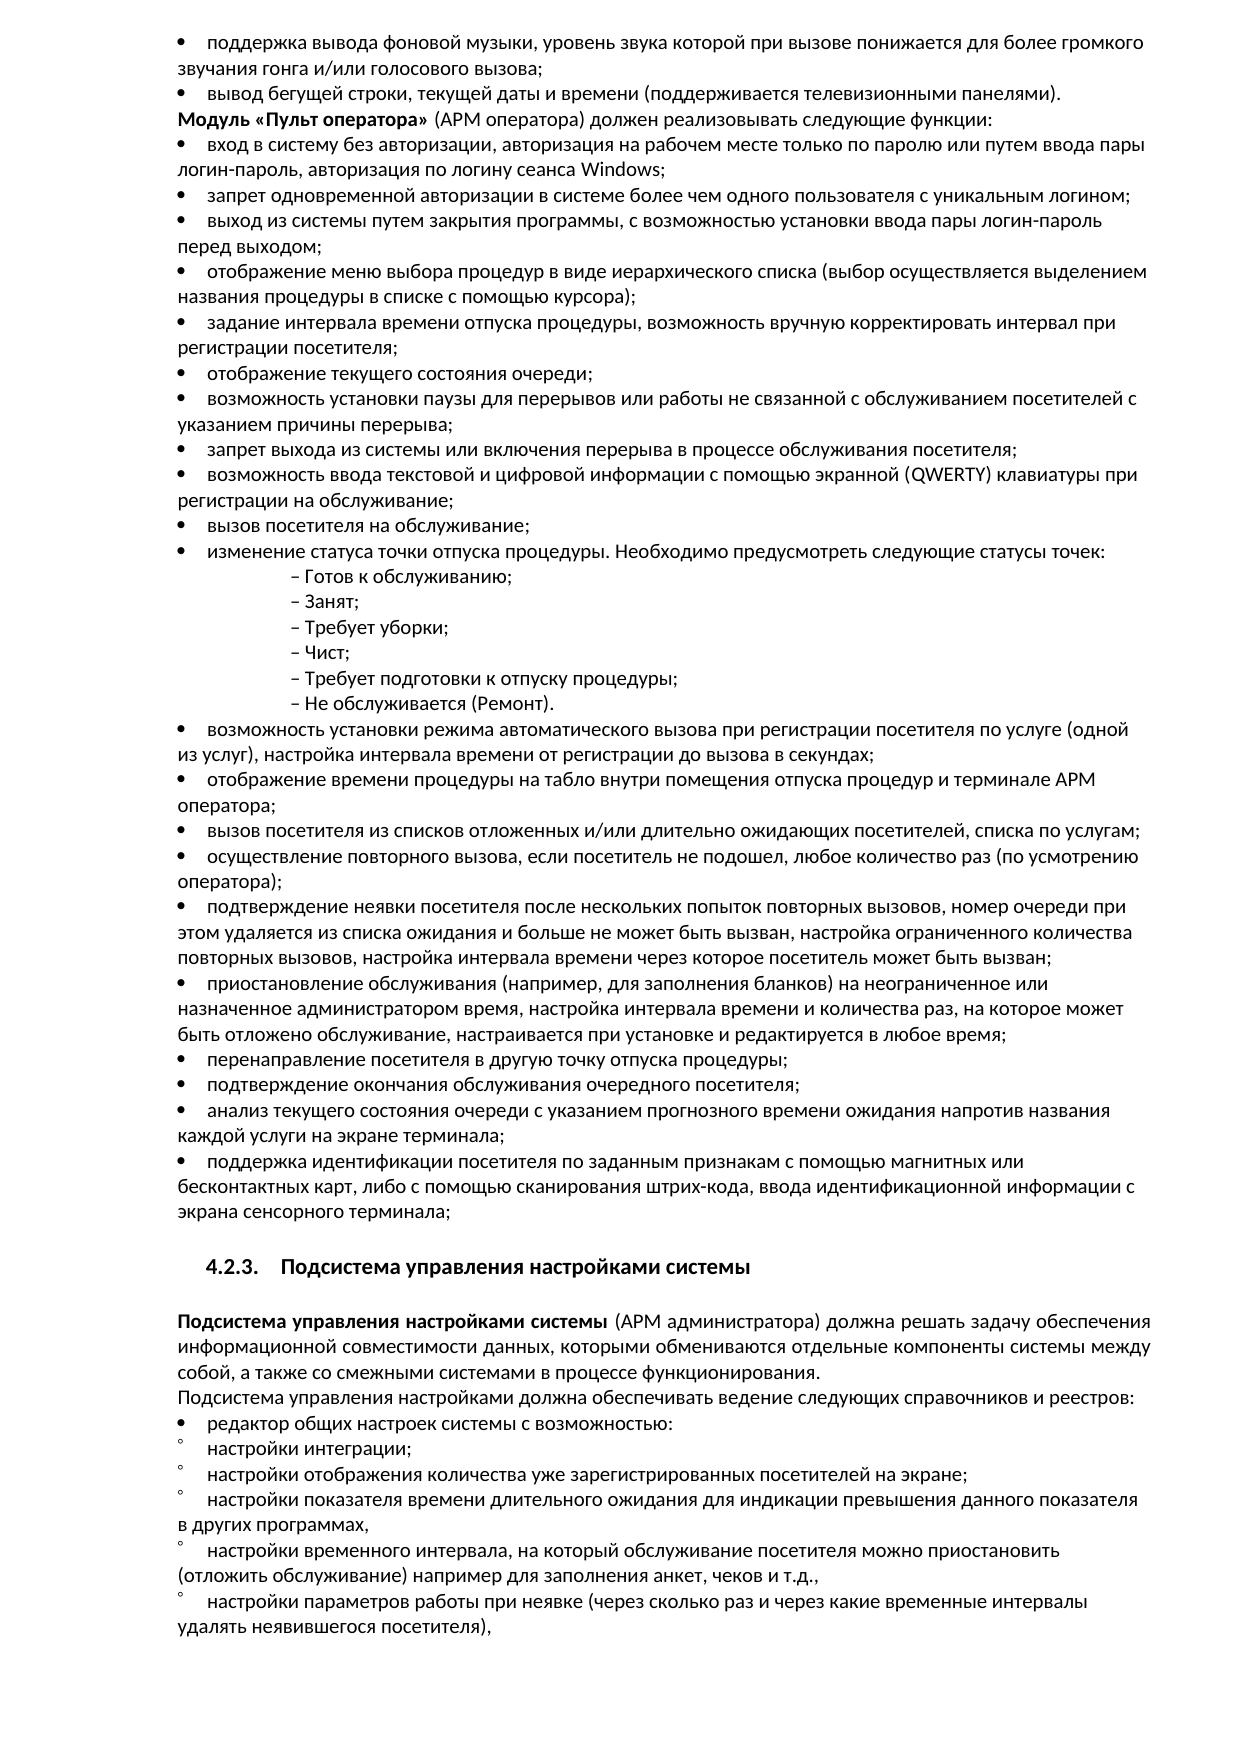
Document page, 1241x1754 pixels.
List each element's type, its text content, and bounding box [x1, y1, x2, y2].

list выход из системы путем закрытия программы, с возможностью установки ввода пары логин-пароль перед выходом; [177, 207, 1152, 258]
list подтверждение окончания обслуживания очередного посетителя; [177, 1072, 1152, 1097]
list настройки интеграции; [177, 1435, 1152, 1461]
list перенаправление посетителя в другую точку отпуска процедуры; [177, 1046, 1152, 1072]
text – Требует уборки; [290, 614, 1152, 639]
list возможность установки режима автоматического вызова при регистрации посетителя по услуге (одной из услуг), настройка интервала времени от регистрации до вызова в секундах; [177, 716, 1152, 767]
list возможность установки паузы для перерывов или работы не связанной с обслуживанием посетителей с указанием причины перерыва; [177, 385, 1152, 436]
list Подсистема управления настройками системы [206, 1252, 1152, 1280]
text – Готов к обслуживанию; [290, 563, 1152, 589]
list вызов посетителя из списков отложенных и/или длительно ожидающих посетителей, списка по услугам; [177, 817, 1152, 843]
list Подсистема управления настройками системы (АРМ администратора) должна решать задачу обеспечения информационной совместимости данных, которыми обмениваются отдельные компоненты системы между собой, а также со смежными системами в процессе функционирования. [177, 1308, 1152, 1384]
list настройки временного интервала, на который обслуживание посетителя можно приостановить (отложить обслуживание) например для заполнения анкет, чеков и т.д., [177, 1537, 1152, 1588]
text – Не обслуживается (Ремонт). [290, 690, 1152, 716]
list редактор общих настроек системы с возможностью: [177, 1410, 1152, 1435]
list изменение статуса точки отпуска процедуры. Необходимо предусмотреть следующие статусы точек: [177, 538, 1152, 563]
list поддержка вывода фоновой музыки, уровень звука которой при вызове понижается для более громкого звучания гонга и/или голосового вызова; [177, 29, 1152, 80]
list Подсистема управления настройками должна обеспечивать ведение следующих справочников и реестров: [177, 1384, 1152, 1410]
list запрет выхода из системы или включения перерыва в процессе обслуживания посетителя; [177, 436, 1152, 462]
list отображение времени процедуры на табло внутри помещения отпуска процедур и терминале АРМ оператора; [177, 767, 1152, 817]
list Модуль «Пульт оператора» (АРМ оператора) должен реализовывать следующие функции: [177, 106, 1152, 131]
list задание интервала времени отпуска процедуры, возможность вручную корректировать интервал при регистрации посетителя; [177, 309, 1152, 360]
list вывод бегущей строки, текущей даты и времени (поддерживается телевизионными панелями). [177, 80, 1152, 106]
list поддержка идентификации посетителя по заданным признакам с помощью магнитных или бесконтактных карт, либо с помощью сканирования штрих-кода, ввода идентификационной информации с экрана сенсорного терминала; [177, 1148, 1152, 1224]
list осуществление повторного вызова, если посетитель не подошел, любое количество раз (по усмотрению оператора); [177, 843, 1152, 894]
list запрет одновременной авторизации в системе более чем одного пользователя с уникальным логином; [177, 182, 1152, 207]
list анализ текущего состояния очереди с указанием прогнозного времени ожидания напротив названия каждой услуги на экране терминала; [177, 1097, 1152, 1148]
text – Чист; [290, 639, 1152, 665]
list настройки показателя времени длительного ожидания для индикации превышения данного показателя в других программах, [177, 1486, 1152, 1537]
list настройки отображения количества уже зарегистрированных посетителей на экране; [177, 1461, 1152, 1486]
list возможность ввода текстовой и цифровой информации с помощью экранной (QWERTY) клавиатуры при регистрации на обслуживание; [177, 462, 1152, 512]
list подтверждение неявки посетителя после нескольких попыток повторных вызовов, номер очереди при этом удаляется из списка ожидания и больше не может быть вызван, настройка ограниченного количества повторных вызовов, настройка интервала времени через которое посетитель может быть вызван; [177, 894, 1152, 970]
list настройки параметров работы при неявке (через сколько раз и через какие временные интервалы удалять неявившегося посетителя), [177, 1588, 1152, 1639]
list вход в систему без авторизации, авторизация на рабочем месте только по паролю или путем ввода пары логин-пароль, авторизация по логину сеанса Windows; [177, 131, 1152, 182]
text – Требует подготовки к отпуску процедуры; [290, 665, 1152, 690]
list приостановление обслуживания (например, для заполнения бланков) на неограниченное или назначенное администратором время, настройка интервала времени и количества раз, на которое может быть отложено обслуживание, настраивается при установке и редактируется в любое время; [177, 970, 1152, 1046]
list вызов посетителя на обслуживание; [177, 512, 1152, 538]
list отображение меню выбора процедур в виде иерархического списка (выбор осуществляется выделением названия процедуры в списке с помощью курсора); [177, 258, 1152, 309]
text – Занят; [290, 589, 1152, 614]
list отображение текущего состояния очереди; [177, 360, 1152, 385]
